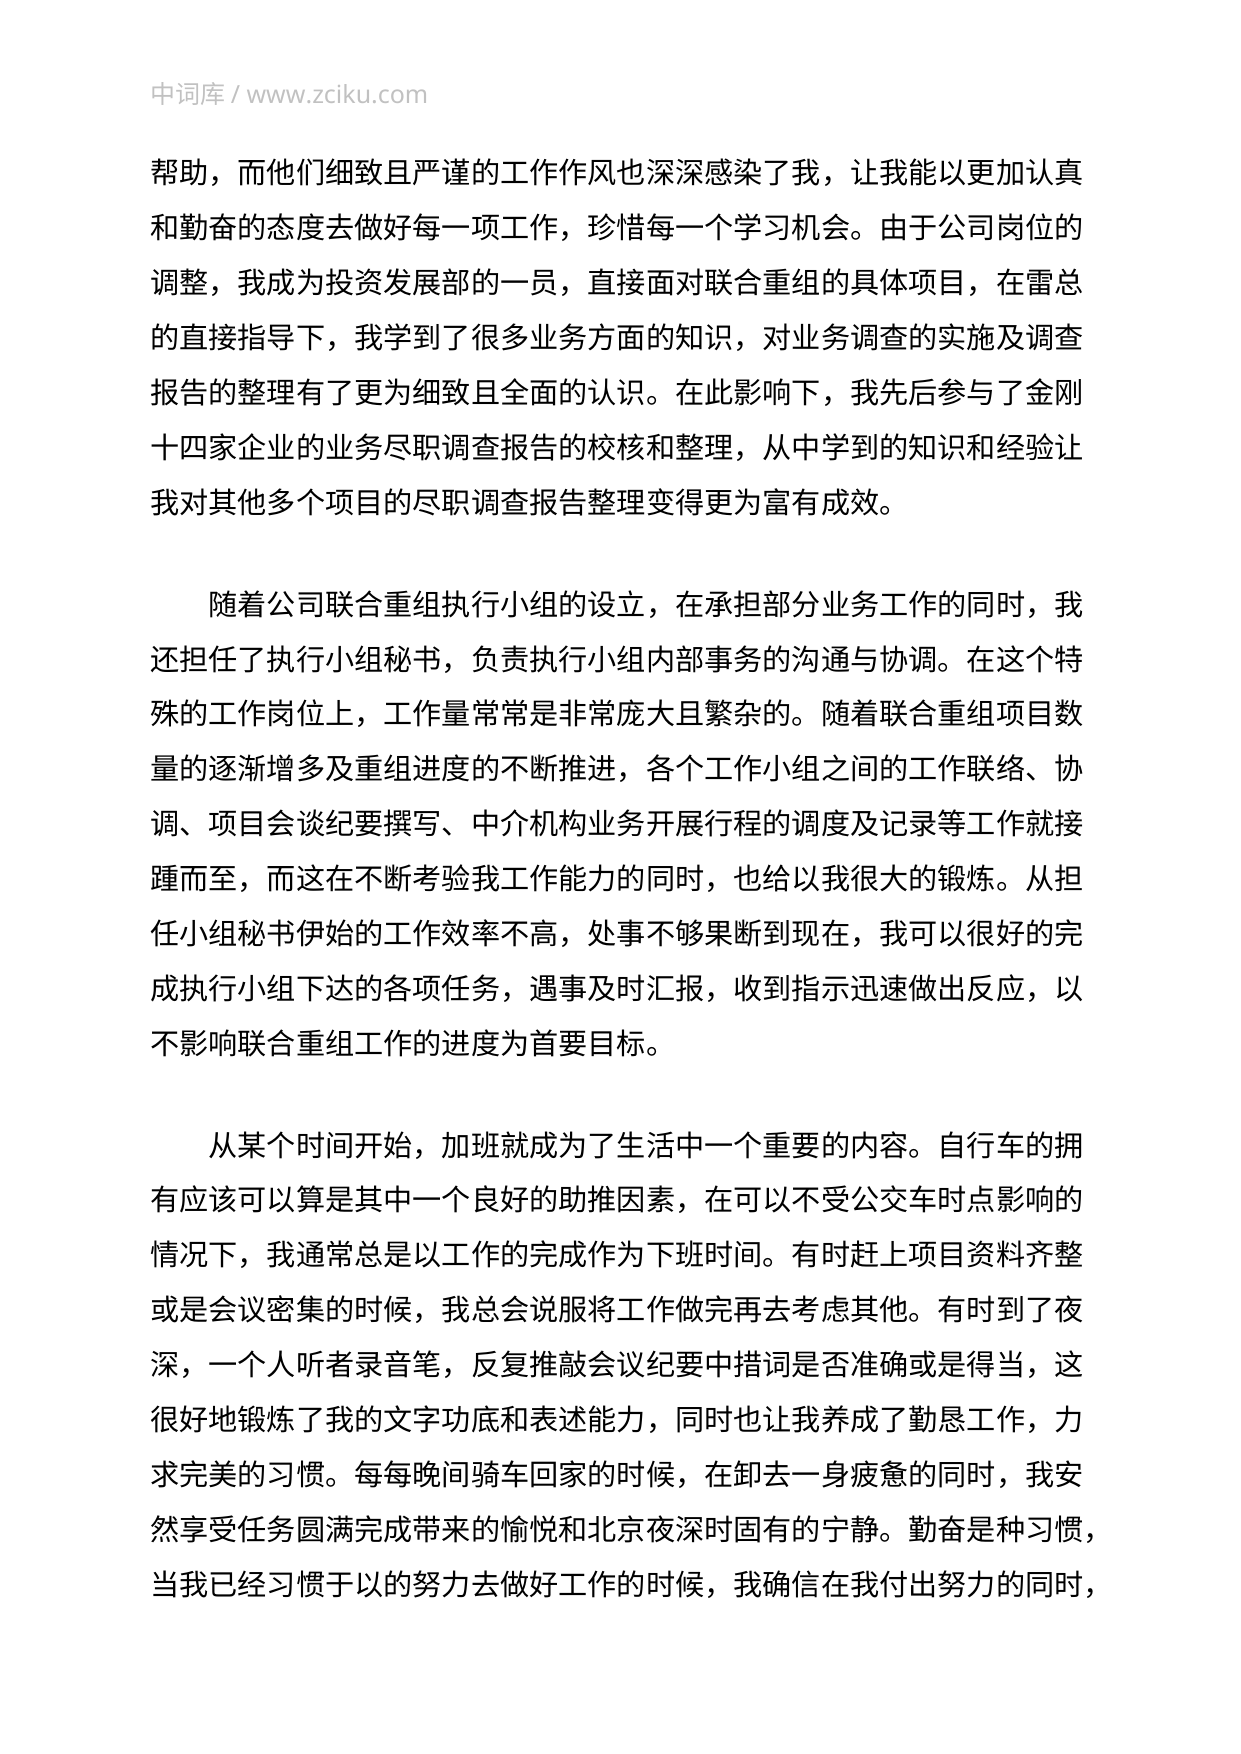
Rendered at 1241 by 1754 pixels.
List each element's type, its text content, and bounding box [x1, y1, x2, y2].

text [150, 150, 1090, 522]
text 随着公司联合重组执行小组的设立，在承担部分业务工作的同时，我还担任了执行小组秘书，负责执行小组内部事务的沟通与协调。在这个特殊的工作岗位上，工作量常常是非常庞大且繁杂的。随着联合重组项目数量的逐渐增多及重组进度的不断推进，各个工作小组之间的工作联络、协调、项目会谈纪要撰写、中介机构业务开展行程的调度及记录等工作就接踵而至，而这在不断考验我工作能力的同时，也给以我很大的锻炼。从担任小组秘书伊始的工作效率不高，处事不够果断到现在，我可以很好的完成执行小组下达的各项任务，遇事及时汇报，收到指示迅速做出反应，以不影响联合重组工作的进度为首要目标。 [150, 581, 1090, 1063]
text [150, 1122, 1090, 1603]
